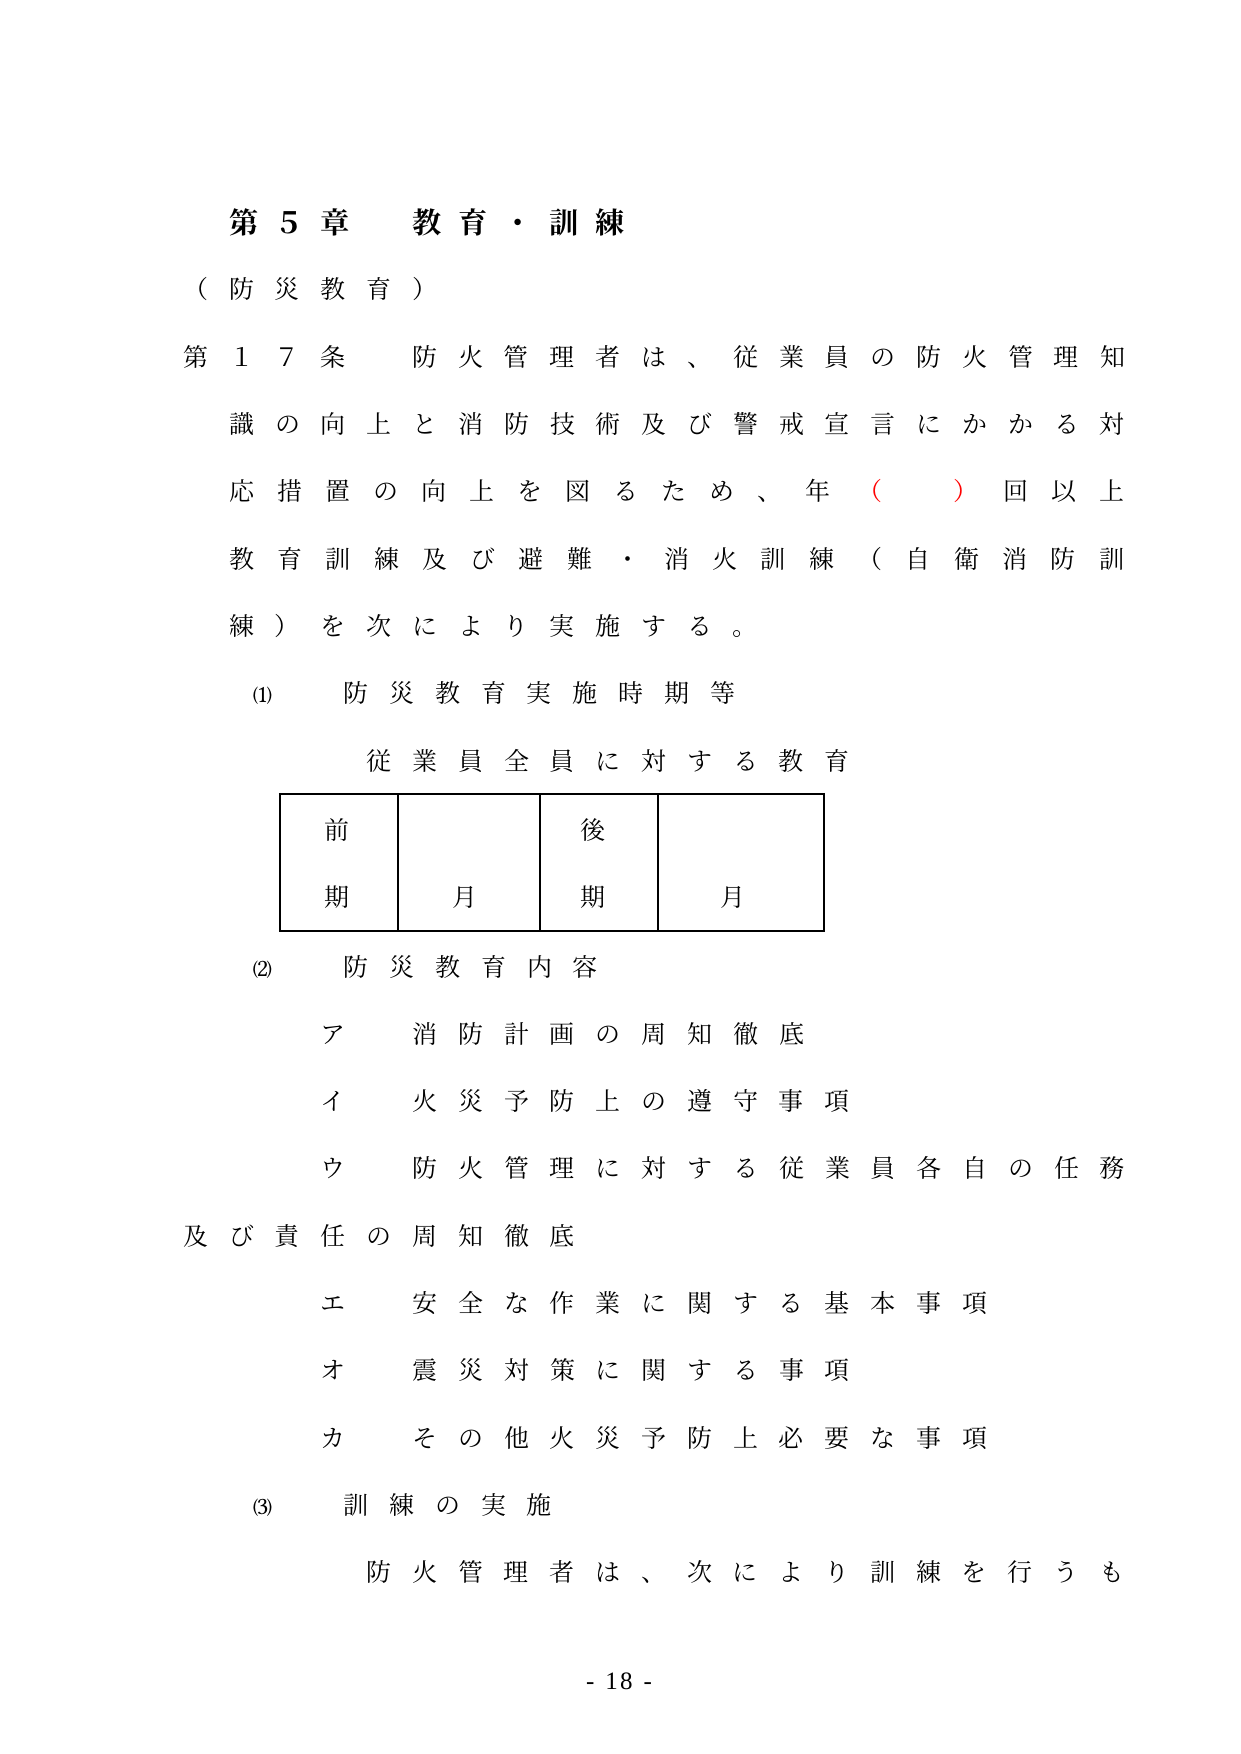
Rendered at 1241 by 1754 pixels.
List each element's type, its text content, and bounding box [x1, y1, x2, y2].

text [183, 1537, 1146, 1604]
text 第５章 教育・訓練 [183, 187, 1146, 254]
table_header 月 [399, 795, 539, 929]
text ⑵ 防災教育内容 [183, 932, 1146, 999]
text （防災教育） [183, 254, 1146, 322]
table_header 前 期 [281, 795, 397, 929]
text ア 消防計画の周知徹底 [183, 999, 1146, 1066]
table_header 後 期 [541, 795, 657, 929]
text ⑶ 訓練の実施 [183, 1470, 1146, 1537]
text ウ 防火管理に対する従業員各自の任務及び責任の周知徹底 [183, 1133, 1146, 1268]
text エ 安全な作業に関する基本事項 [183, 1268, 1146, 1335]
text オ 震災対策に関する事項 [183, 1335, 1146, 1403]
text 第１７条 防火管理者は、従業員の防火管理知識の向上と消防技術及び警戒宣言にかかる対応措置の向上を図るため、年（ ）回以上教育訓練及び避難・消火訓練（自衛消防訓練）を次により実施する。 [183, 322, 1146, 658]
text 従業員全員に対する教育 [183, 726, 1146, 793]
text ⑴ 防災教育実施時期等 [183, 658, 1146, 726]
text イ 火災予防上の遵守事項 [183, 1066, 1146, 1133]
table_header 月 [659, 795, 823, 929]
text カ その他火災予防上必要な事項 [183, 1403, 1146, 1470]
